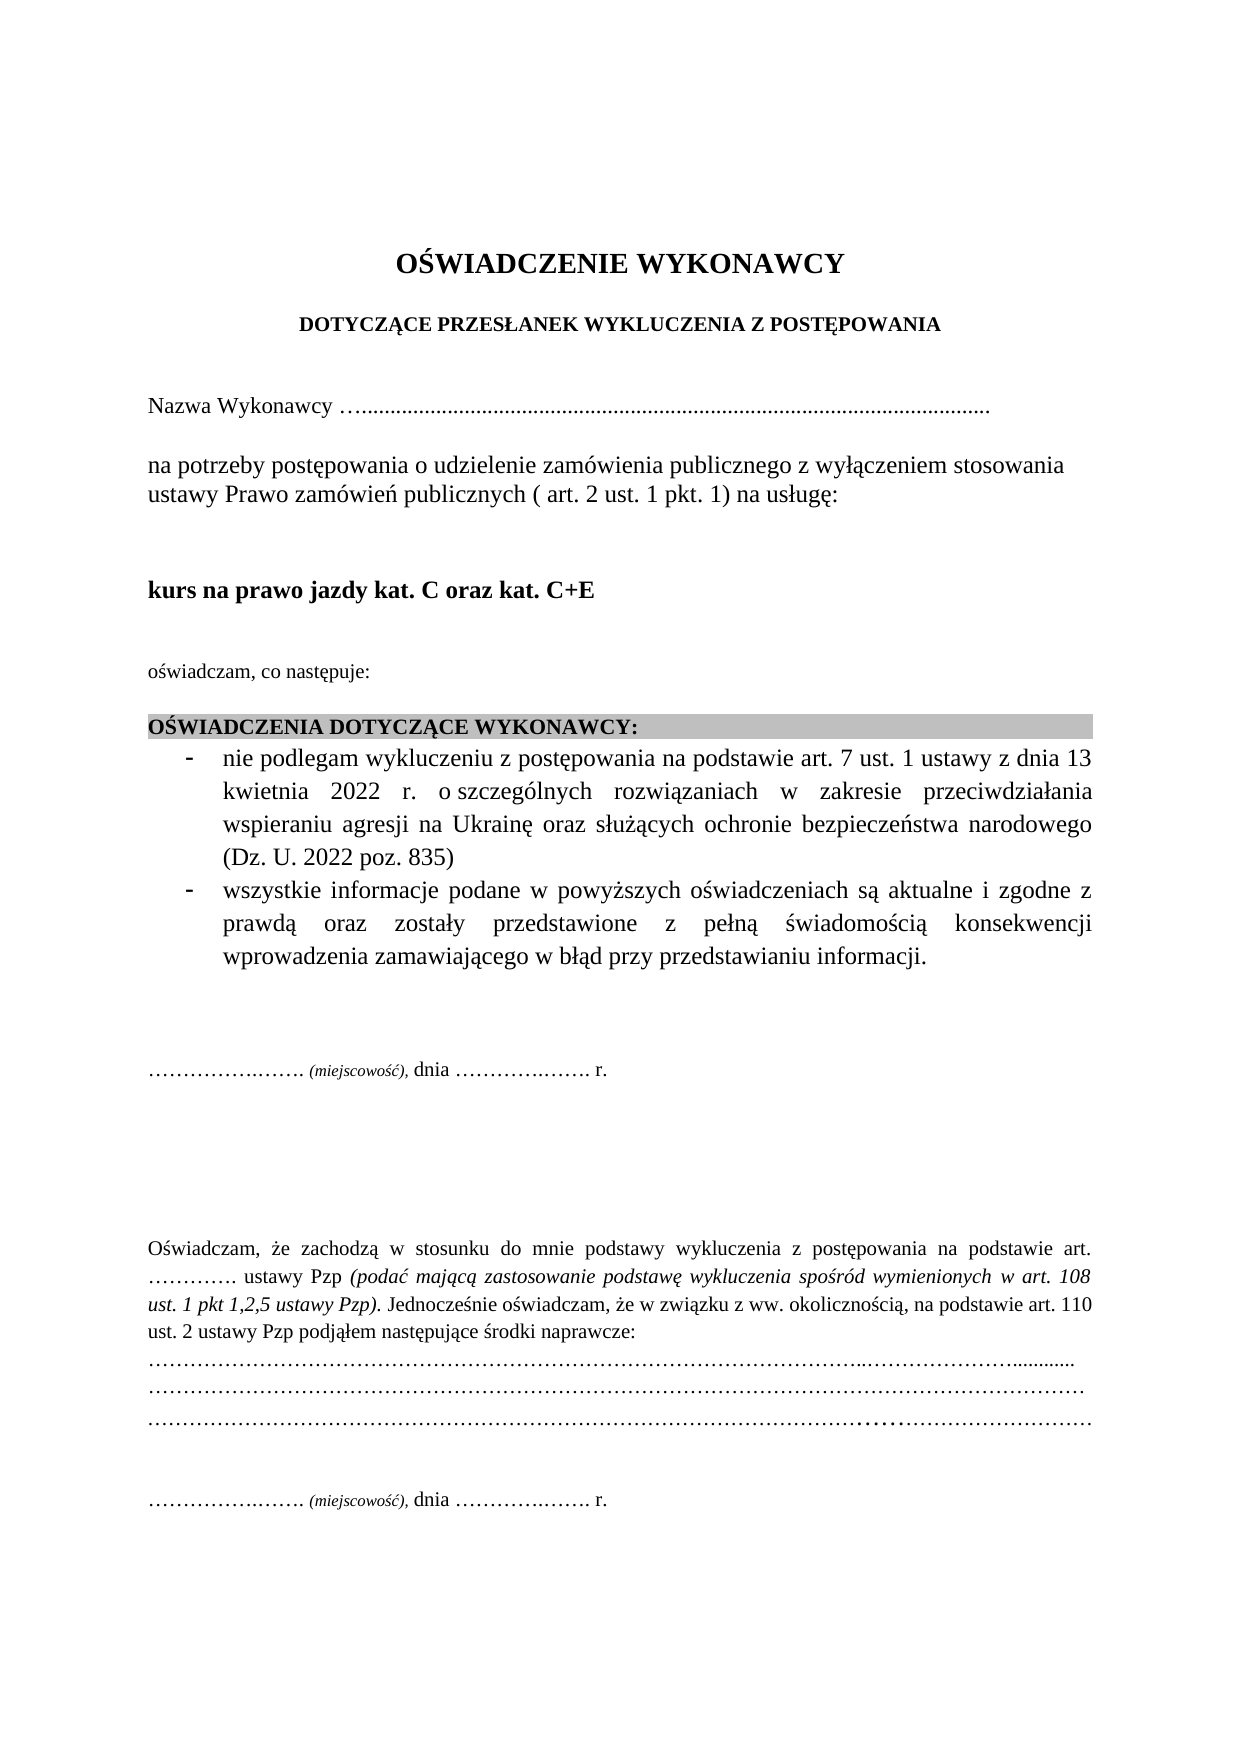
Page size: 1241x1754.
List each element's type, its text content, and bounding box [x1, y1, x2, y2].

text …………….……. (miejscowość), dnia ………….……. r. [148, 1487, 1093, 1511]
list nie podlegam wykluczeniu z postępowania na podstawie art. 7 ust. 1 ustawy z dnia 13 kwietnia 2022 r. o szczególnych rozwiązaniach w zakresie przeciwdziałania wspieraniu agresji na Ukrainę oraz służących ochronie bezpieczeństwa narodowego (Dz. U. 2022 poz. 835) [185, 743, 1093, 871]
list wszystkie informacje podane w powyższych oświadczeniach są aktualne i zgodne z prawdą oraz zostały przedstawione z pełną świadomością konsekwencji wprowadzenia zamawiającego w błąd przy przedstawianiu informacji. [185, 875, 1093, 970]
text na potrzeby postępowania o udzielenie zamówienia publicznego z wyłączeniem stosowania ustawy Prawo zamówień publicznych ( art. 2 ust. 1 pkt. 1) na usługę: [148, 450, 1093, 507]
text ……………………………………………………………………………………………………………………… [141, 1402, 1093, 1431]
text OŚWIADCZENIA DOTYCZĄCE WYKONAWCY: [148, 714, 1093, 739]
text oświadczam, co następuje: [148, 659, 1093, 683]
text …………………………………………………………………………………………..…………………............……………………………………………………………………………………………………………………… [148, 1347, 1093, 1398]
text Oświadczam, że zachodzą w stosunku do mnie podstawy wykluczenia z postępowania na podstawie art. …………. ustawy Pzp (podać mającą zastosowanie podstawę wykluczenia spośród wymienionych w art. 108 ust. 1 pkt 1,2,5 ustawy Pzp). Jednocześnie oświadczam, że w związku z ww. okolicznością, na podstawie art. 110 ust. 2 ustawy Pzp podjąłem następujące środki naprawcze: [148, 1236, 1093, 1343]
text …………….……. (miejscowość), dnia ………….……. r. [148, 1057, 1093, 1081]
text OŚWIADCZENIE WYKONAWCY [148, 246, 1093, 280]
text Nazwa Wykonawcy ….............................................................................................................. [148, 392, 1093, 418]
text kurs na prawo jazdy kat. C oraz kat. C+E [148, 575, 1093, 604]
text DOTYCZĄCE PRZESŁANEK WYKLUCZENIA Z POSTĘPOWANIA [148, 312, 1093, 336]
